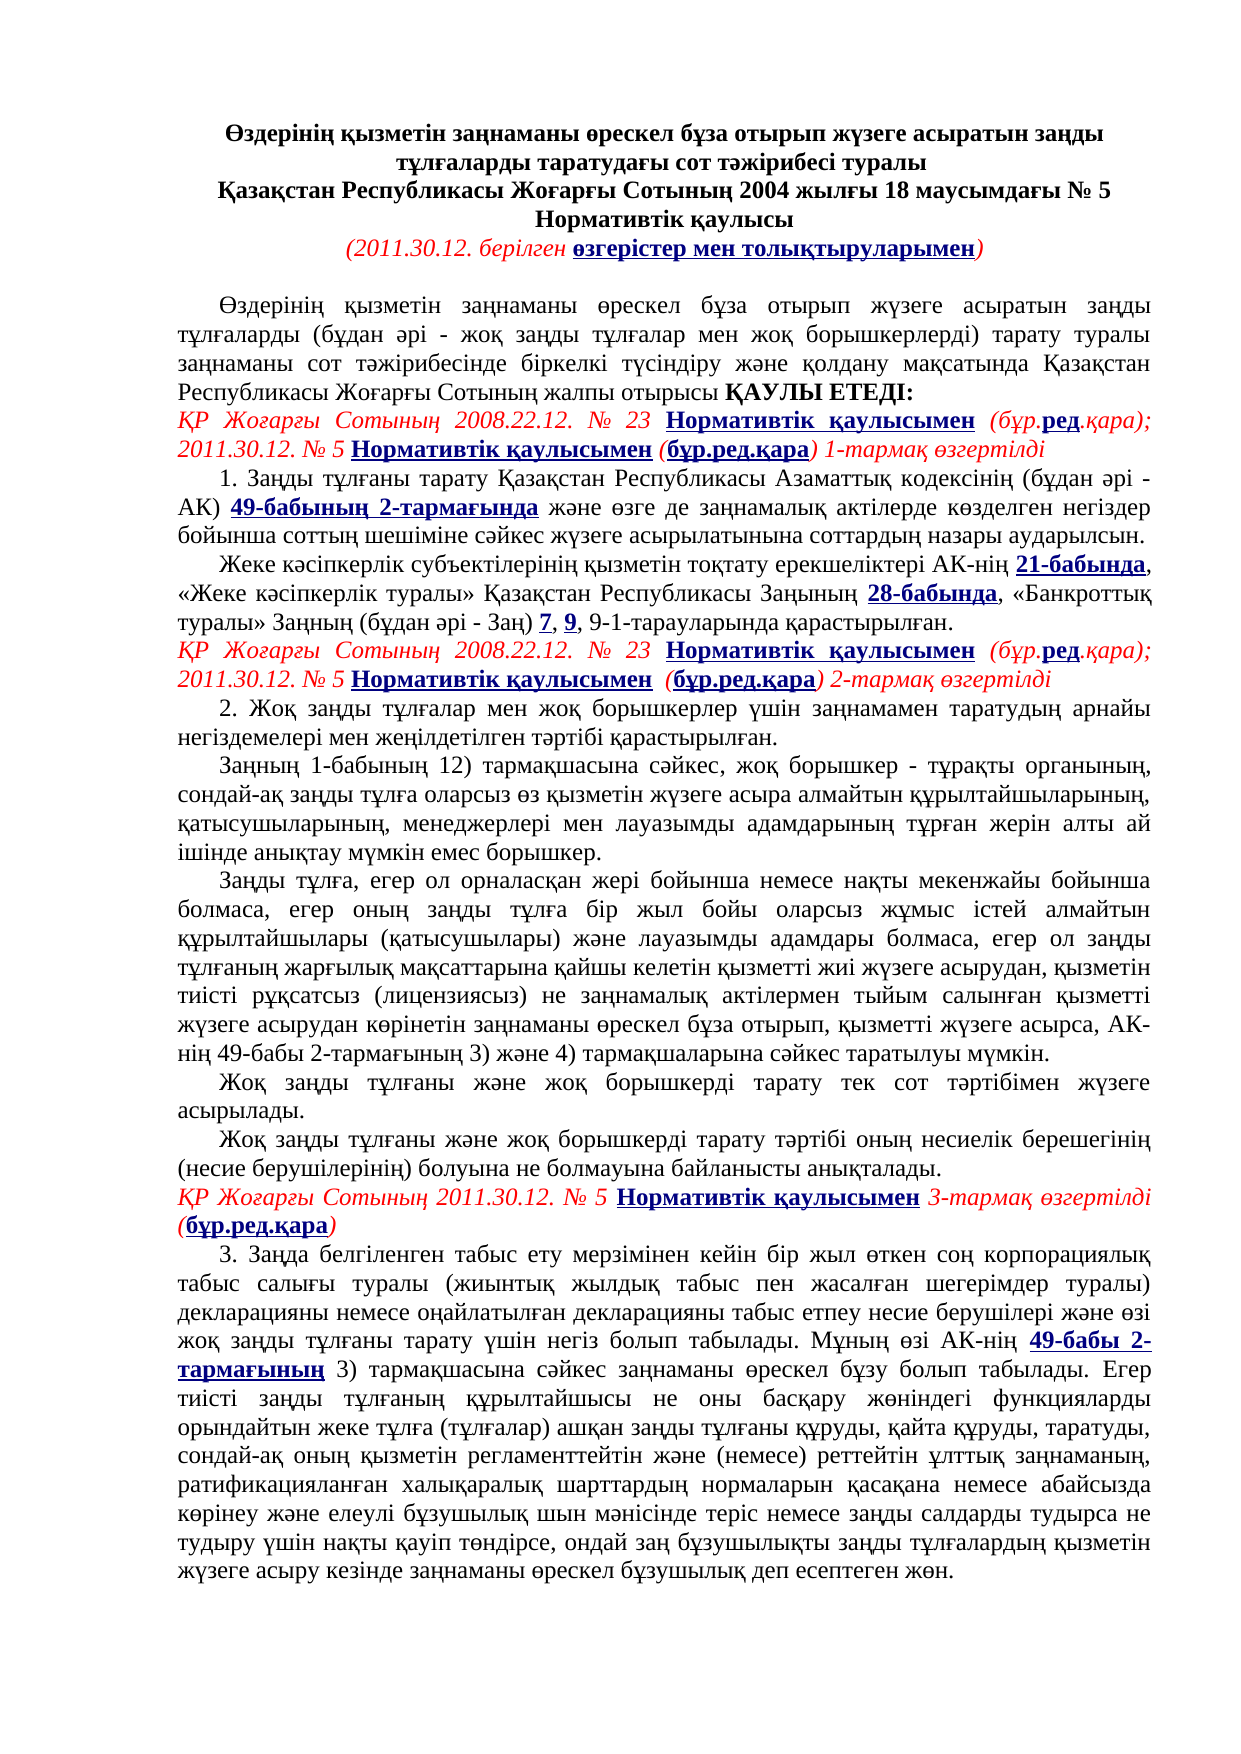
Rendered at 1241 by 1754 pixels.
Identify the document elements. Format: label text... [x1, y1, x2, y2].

text (2011.30.12. берілген өзгерістер мен толықтыруларымен) [177, 233, 1152, 262]
text Жоқ заңды тұлғаны және жоқ борышкерді тарату тек сот тәртібімен жүзеге асырылады. [177, 1067, 1152, 1124]
text Өздерінің қызметін заңнаманы өрескел бұза отырып жүзеге асыратын заңды тұлғаларды (бұдан әрі - жоқ заңды тұлғалар мен жоқ борышкерлерді) тарату туралы заңнаманы сот тәжірибесінде біркелкі түсіндіру және қолдану мақсатында Қазақстан Республикасы Жоғарғы Сотының жалпы отырысы қаулы етеді: [177, 291, 1152, 406]
text ҚР Жоғарғы Сотының 2008.22.12. № 23 Нормативтік қаулысымен (бұр.ред.қара); 2011.30.12. № 5 Нормативтік қаулысымен (бұр.ред.қара) 1-тармақ өзгертілді [177, 406, 1152, 463]
text Жоқ заңды тұлғаны және жоқ борышкерді тарату тәртібі оның несиелік берешегінің (несие берушілерінің) болуына не болмауына байланысты анықталады. [177, 1124, 1152, 1182]
text ҚР Жоғарғы Сотының 2011.30.12. № 5 Нормативтік қаулысымен 3-тармақ өзгертілді (бұр.ред.қара) [177, 1182, 1152, 1239]
text ҚР Жоғарғы Сотының 2008.22.12. № 23 Нормативтік қаулысымен (бұр.ред.қара); 2011.30.12. № 5 Нормативтік қаулысымен (бұр.ред.қара) 2-тармақ өзгертілді [177, 636, 1152, 693]
text Нормативтік қаулысы [177, 204, 1152, 233]
text 3. Заңда белгіленген табыс ету мерзімінен кейін бір жыл өткен соң корпорациялық табыс салығы туралы (жиынтық жылдық табыс пен жасалған шегерімдер туралы) декларацияны немесе оңайлатылған декларацияны табыс етпеу несие берушілері және өзі жоқ заңды тұлғаны тарату үшін негіз болып табылады. Мұның өзі АК-нің 49-бабы 2-тармағының 3) тармақшасына сәйкес заңнаманы өрескел бұзу болып табылады. Егер тиісті заңды тұлғаның құрылтайшысы не оны басқару жөніндегі функцияларды орындайтын жеке тұлға (тұлғалар) ашқан заңды тұлғаны құруды, қайта құруды, таратуды, сондай-ақ оның қызметін регламенттейтін және (немесе) реттейтін ұлттық заңнаманың, ратификацияланған халықаралық шарттардың нормаларын қасақана немесе абайсызда көрінеу және елеулі бұзушылық шын мәнісінде теріс немесе заңды салдарды тудырса не тудыру үшін нақты қауіп төндірсе, ондай заң бұзушылықты заңды тұлғалардың қызметін жүзеге асыру кезінде заңнаманы өрескел бұзушылық деп есептеген жөн. [177, 1239, 1152, 1584]
text Заңның 1-бабының 12) тармақшасына сәйкес, жоқ борышкер - тұрақты органының, сондай-ақ заңды тұлға оларсыз өз қызметін жүзеге асыра алмайтын құрылтайшыларының, қатысушыларының, менеджерлері мен лауазымды адамдарының тұрған жерін алты ай ішінде анықтау мүмкін емес борышкер. [177, 751, 1152, 866]
text Заңды тұлға, егер ол орналасқан жері бойынша немесе нақты мекенжайы бойынша болмаса, егер оның заңды тұлға бір жыл бойы оларсыз жұмыс істей алмайтын құрылтайшылары (қатысушылары) және лауазымды адамдары болмаса, егер ол заңды тұлғаның жарғылық мақсаттарына қайшы келетін қызметті жиі жүзеге асырудан, қызметін тиісті рұқсатсыз (лицензиясыз) не заңнамалық актілермен тыйым салынған қызметті жүзеге асырудан көрінетін заңнаманы өрескел бұза отырып, қызметті жүзеге асырса, АК-нің 49-бабы 2-тармағының 3) және 4) тармақшаларына сәйкес таратылуы мүмкін. [177, 866, 1152, 1067]
text Өздерінің қызметін заңнаманы өрескел бұза отырып жүзеге асыратын заңды тұлғаларды таратудағы сот тәжірибесі туралы Қазақстан Республикасы Жоғарғы Сотының 2004 жылғы 18 маусымдағы № 5 [177, 118, 1152, 204]
text Жеке кәсіпкерлік субъектілерінің қызметін тоқтату ерекшеліктері АК-нің 21-бабында, «Жеке кәсіпкерлік туралы» Қазақстан Республикасы Заңының 28-бабында, «Банкроттық туралы» Заңның (бұдан әрі - Заң) 7, 9, 9-1-тарауларында қарастырылған. [177, 549, 1152, 636]
text 1. Заңды тұлғаны тарату Қазақстан Республикасы Азаматтық кодексінің (бұдан әрі - АК) 49-бабының 2-тармағында және өзге де заңнамалық актілерде көзделген негіздер бойынша соттың шешіміне сәйкес жүзеге асырылатынына соттардың назары аударылсын. [177, 463, 1152, 549]
text 2. Жоқ заңды тұлғалар мен жоқ борышкерлер үшін заңнамамен таратудың арнайы негіздемелері мен жеңілдетілген тәртібі қарастырылған. [177, 693, 1152, 751]
